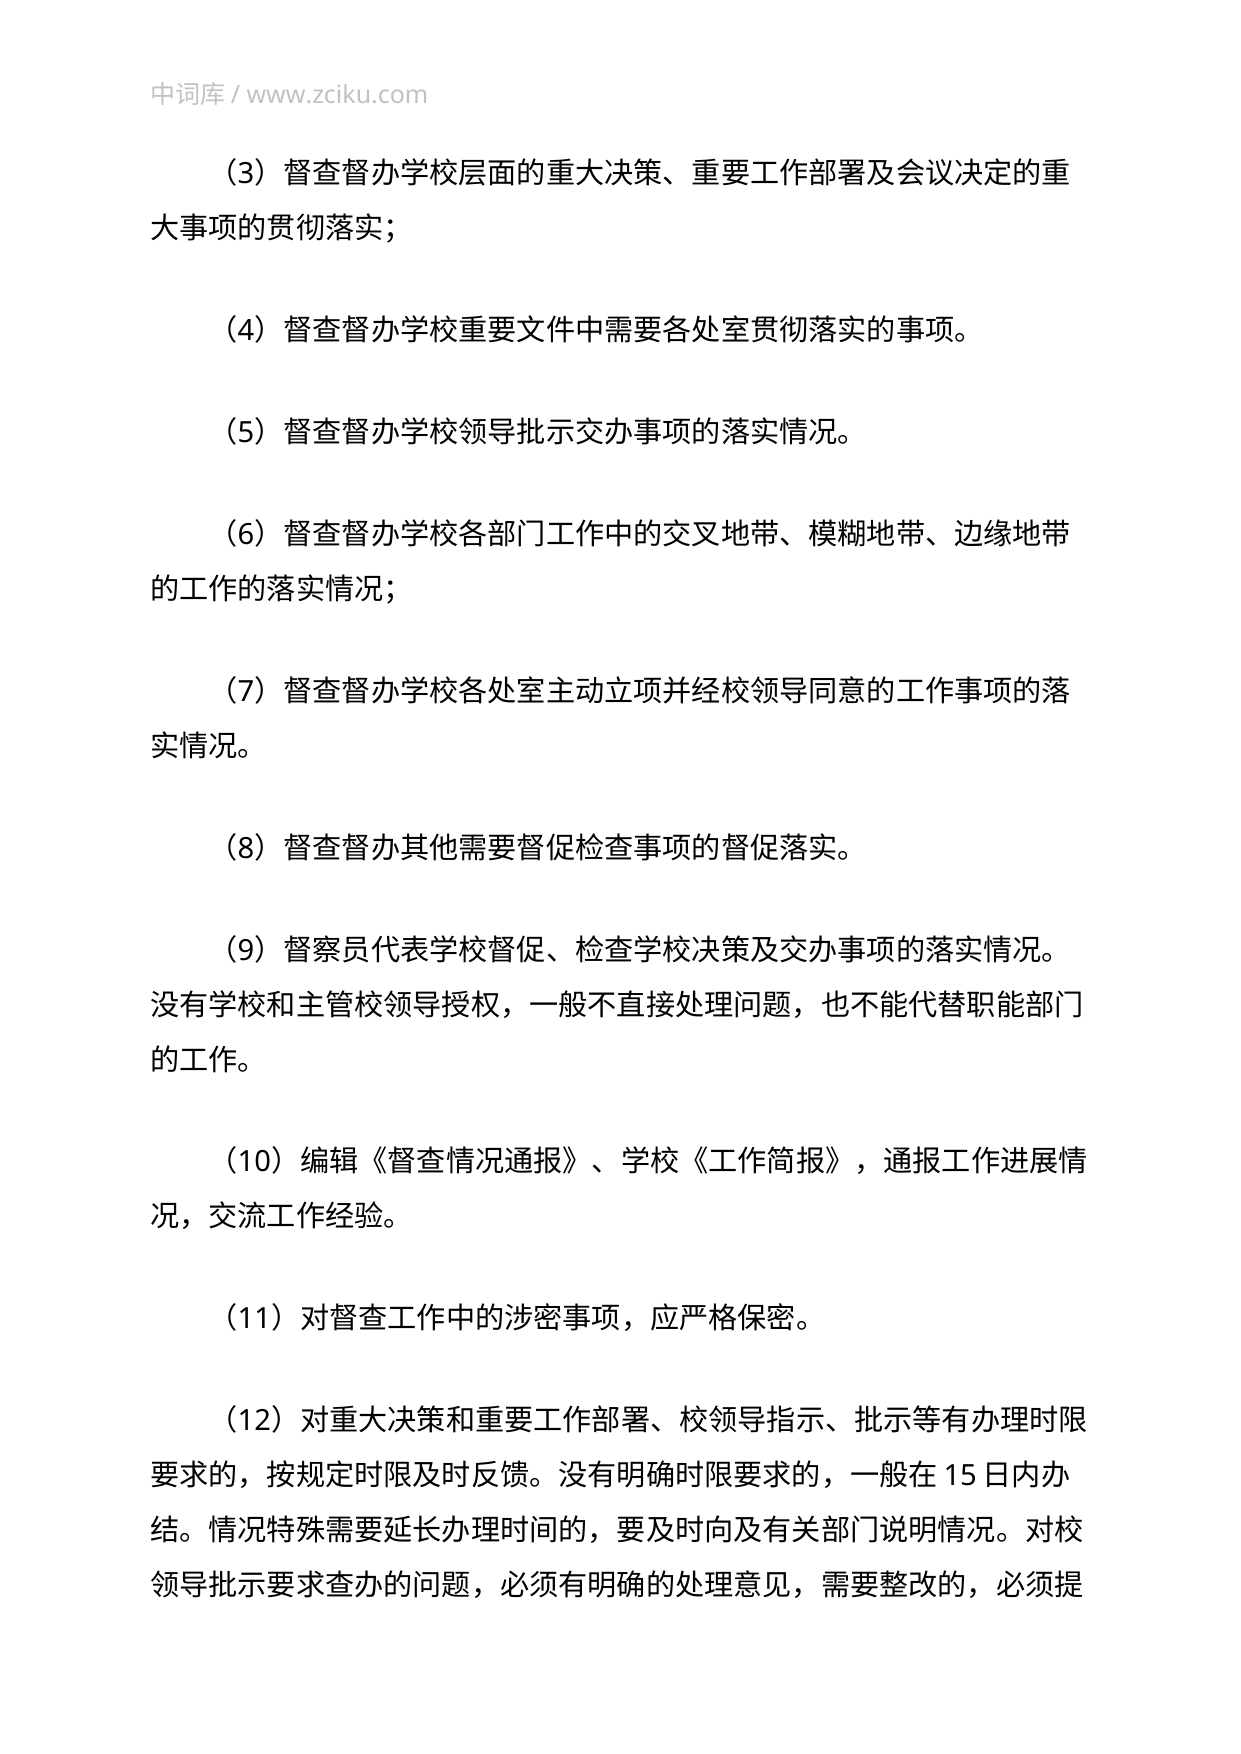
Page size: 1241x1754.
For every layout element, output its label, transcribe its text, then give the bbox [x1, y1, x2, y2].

text （10）编辑《督查情况通报》、学校《工作简报》，通报工作进展情况，交流工作经验。 [150, 1138, 1090, 1235]
text （7）督查督办学校各处室主动立项并经校领导同意的工作事项的落实情况。 [150, 667, 1090, 765]
text （8）督查督办其他需要督促检查事项的督促落实。 [150, 824, 1090, 867]
text （6）督查督办学校各部门工作中的交叉地带、模糊地带、边缘地带的工作的落实情况； [150, 511, 1090, 608]
text （5）督查督办学校领导批示交办事项的落实情况。 [150, 409, 1090, 451]
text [150, 1397, 1090, 1604]
text （11）对督查工作中的涉密事项，应严格保密。 [150, 1295, 1090, 1337]
text （3）督查督办学校层面的重大决策、重要工作部署及会议决定的重大事项的贯彻落实； [150, 150, 1090, 247]
text （9）督察员代表学校督促、检查学校决策及交办事项的落实情况。没有学校和主管校领导授权，一般不直接处理问题，也不能代替职能部门的工作。 [150, 926, 1090, 1078]
text （4）督查督办学校重要文件中需要各处室贯彻落实的事项。 [150, 307, 1090, 349]
